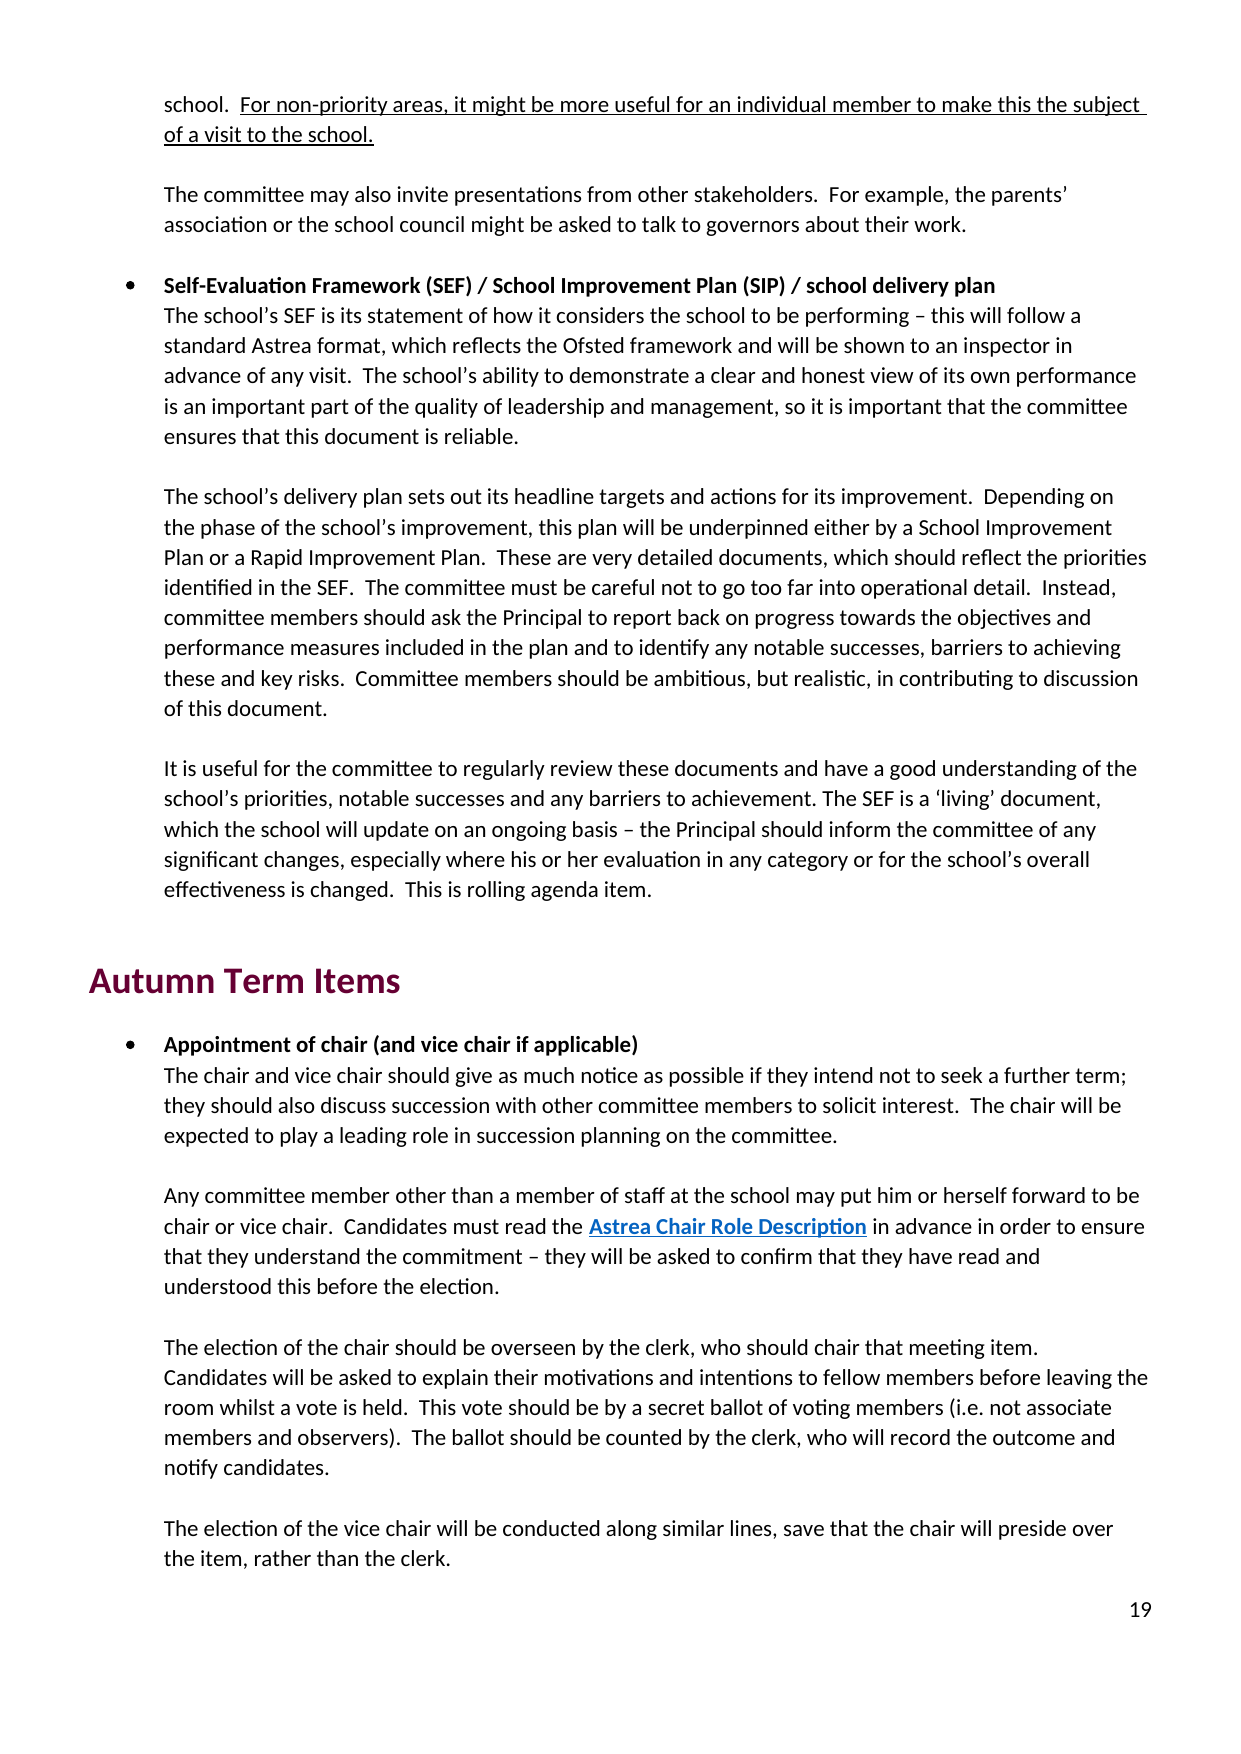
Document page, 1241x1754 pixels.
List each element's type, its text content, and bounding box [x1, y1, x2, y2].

list The election of the vice chair will be conducted along similar lines, save that the chair will preside over the item, rather than the clerk. [164, 1514, 1152, 1572]
list The election of the chair should be overseen by the clerk, who should chair that meeting item. Candidates will be asked to explain their motivations and intentions to fellow members before leaving the room whilst a vote is held. This vote should be by a secret ballot of voting members (i.e. not associate members and observers). The ballot should be counted by the clerk, who will record the outcome and notify candidates. [164, 1333, 1152, 1481]
list Appointment of chair (and vice chair if applicable) [126, 1031, 1152, 1058]
list It is useful for the committee to regularly review these documents and have a good understanding of the school’s priorities, notable successes and any barriers to achievement. The SEF is a ‘living’ document, which the school will update on an ongoing basis – the Principal should inform the committee of any significant changes, especially where his or her evaluation in any category or for the school’s overall effectiveness is changed. This is rolling agenda item. [164, 754, 1152, 903]
list The school’s SEF is its statement of how it considers the school to be performing – this will follow a standard Astrea format, which reflects the Ofsted framework and will be shown to an inspector in advance of any visit. The school’s ability to demonstrate a clear and honest view of its own performance is an important part of the quality of leadership and management, so it is important that the committee ensures that this document is reliable. [164, 301, 1152, 450]
list Self-Evaluation Framework (SEF) / School Improvement Plan (SIP) / school delivery plan [126, 271, 1152, 299]
list The school’s delivery plan sets out its headline targets and actions for its improvement. Depending on the phase of the school’s improvement, this plan will be underpinned either by a School Improvement Plan or a Rapid Improvement Plan. These are very detailed documents, which should reflect the priorities identified in the SEF. The committee must be careful not to go too far into operational detail. Instead, committee members should ask the Principal to report back on progress towards the objectives and performance measures included in the plan and to identify any notable successes, barriers to achieving these and key risks. Committee members should be ambitious, but realistic, in contributing to discussion of this document. [164, 482, 1152, 722]
subtitle Autumn Term Items [89, 957, 1152, 1002]
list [164, 90, 1152, 148]
list The chair and vice chair should give as much notice as possible if they intend not to seek a further term; they should also discuss succession with other committee members to solicit interest. The chair will be expected to play a leading role in succession planning on the committee. [164, 1061, 1152, 1149]
list The committee may also invite presentations from other stakeholders. For example, the parents’ association or the school council might be asked to talk to governors about their work. [164, 180, 1152, 239]
list Any committee member other than a member of staff at the school may put him or herself forward to be chair or vice chair. Candidates must read the Astrea Chair Role Description in advance in order to ensure that they understand the commitment – they will be asked to confirm that they have read and understood this before the election. [164, 1182, 1152, 1300]
